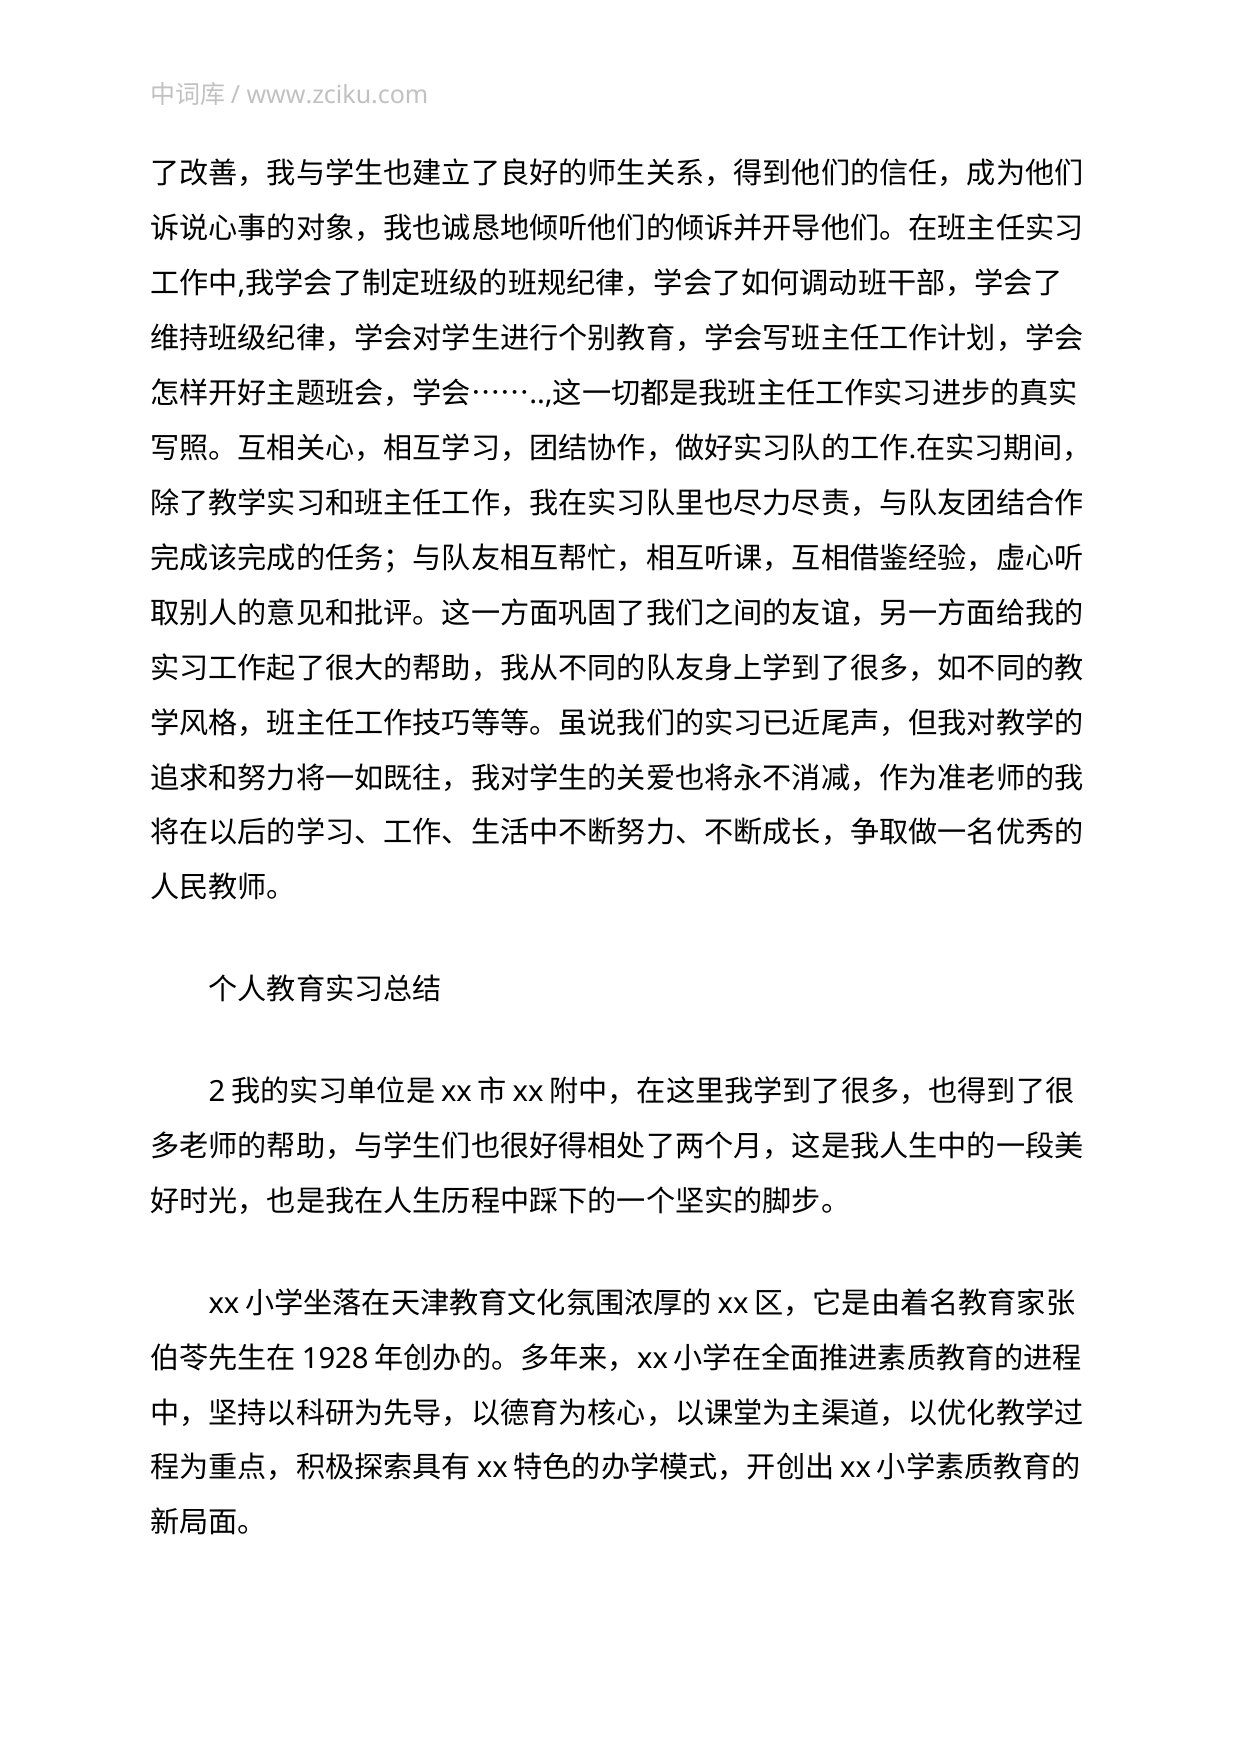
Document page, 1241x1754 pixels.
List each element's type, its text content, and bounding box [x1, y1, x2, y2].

text xx小学坐落在天津教育文化氛围浓厚的xx区，它是由着名教育家张伯苓先生在1928年创办的。多年来，xx小学在全面推进素质教育的进程中，坚持以科研为先导，以德育为核心，以课堂为主渠道，以优化教学过程为重点，积极探索具有xx特色的办学模式，开创出xx小学素质教育的新局面。 [150, 1279, 1090, 1541]
text 2我的实习单位是xx市xx附中，在这里我学到了很多，也得到了很多老师的帮助，与学生们也很好得相处了两个月，这是我人生中的一段美好时光，也是我在人生历程中踩下的一个坚实的脚步。 [150, 1067, 1090, 1220]
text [150, 150, 1090, 906]
text 个人教育实习总结 [150, 966, 1090, 1008]
